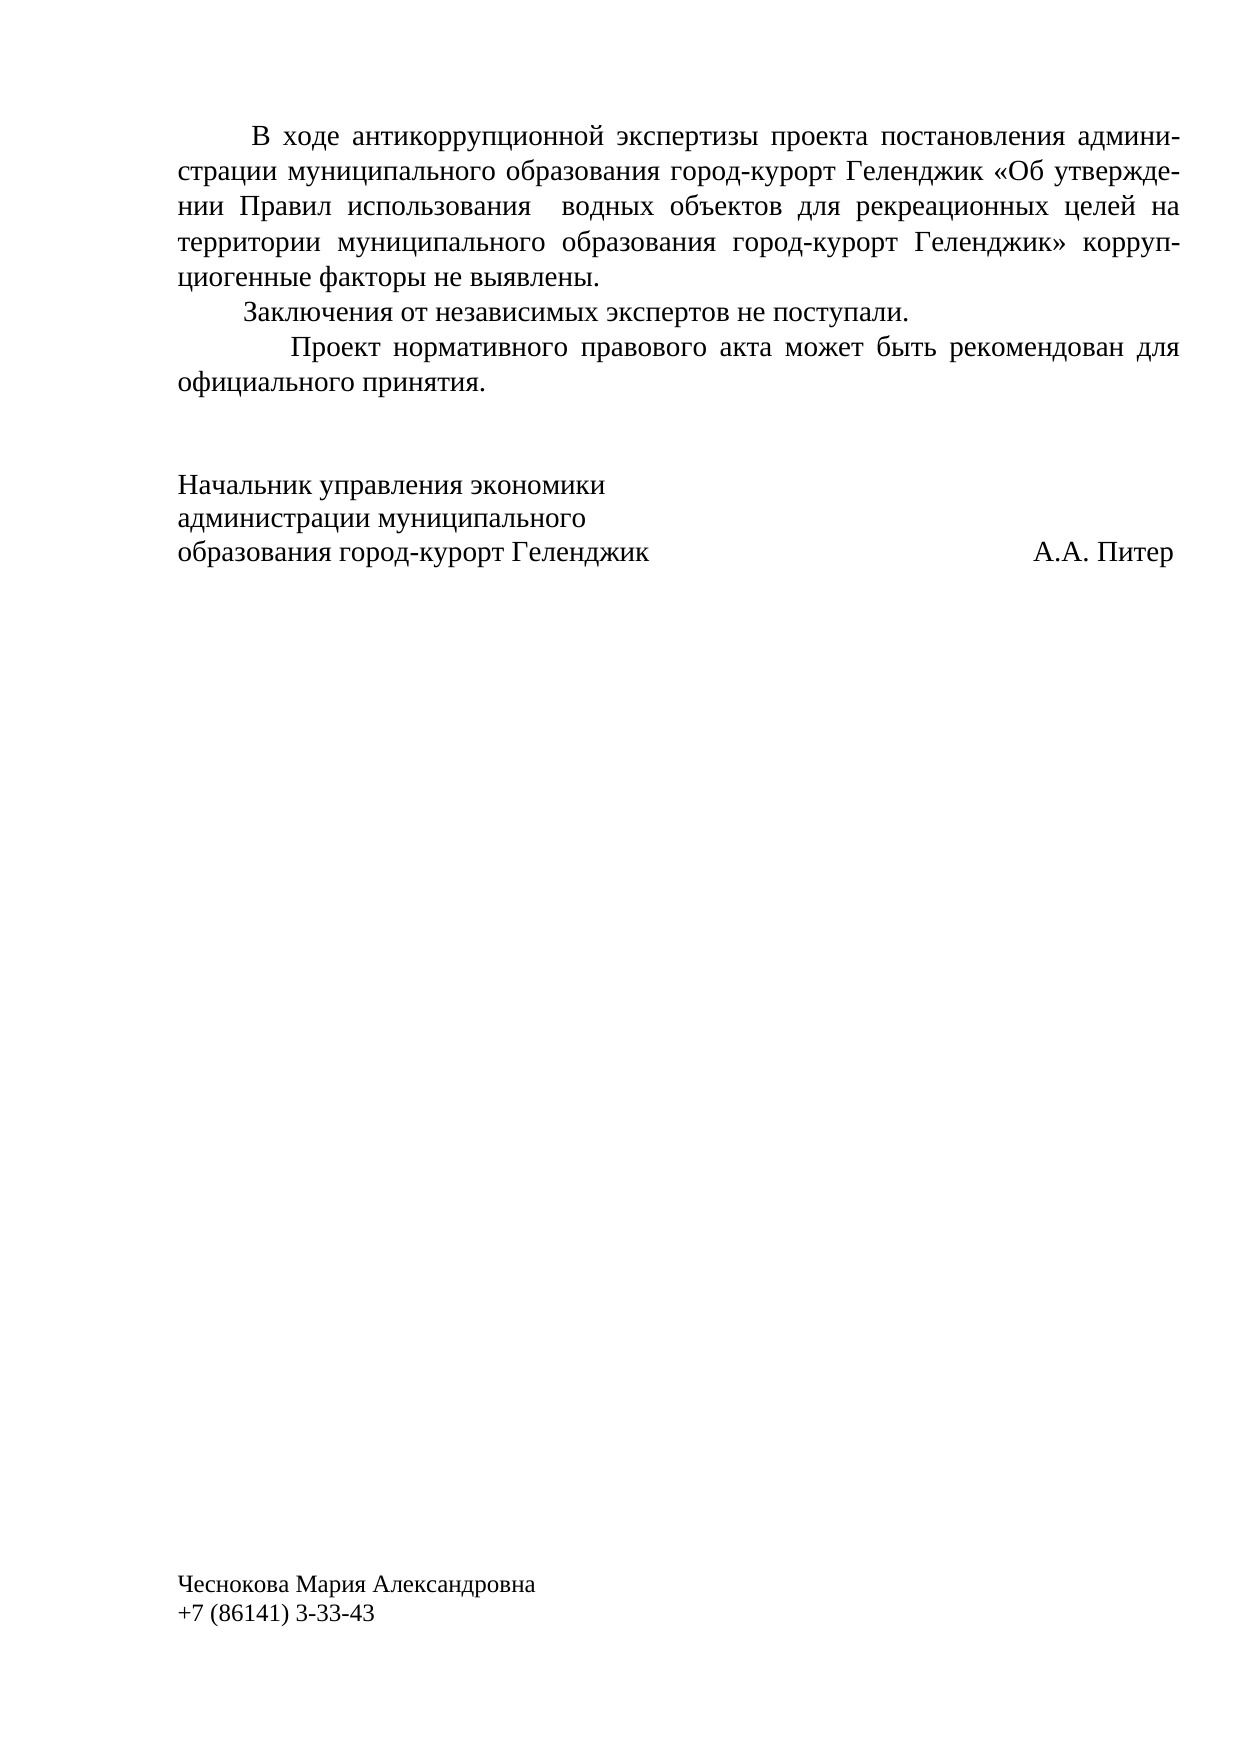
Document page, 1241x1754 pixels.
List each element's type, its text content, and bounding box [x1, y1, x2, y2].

text Начальник управления экономики [177, 467, 1181, 500]
text В ходе антикоррупционной экспертизы проекта постановления админи-страции муниципального образования город-курорт Геленджик «Об утвержде-нии Правил использования водных объектов для рекреационных целей на территории муниципального образования город-курорт Геленджик» корруп-циогенные факторы не выявлены. [177, 118, 1181, 292]
text Проект нормативного правового акта может быть рекомендован для официального принятия. [177, 329, 1181, 398]
text Чеснокова Мария Александровна [177, 1569, 1181, 1598]
text Заключения от независимых экспертов не поступали. [177, 294, 1181, 328]
text +7 (86141) 3-33-43 [177, 1598, 1181, 1626]
text администрации муниципального образования город-курорт Геленджик А.А. Питер [177, 500, 1181, 567]
